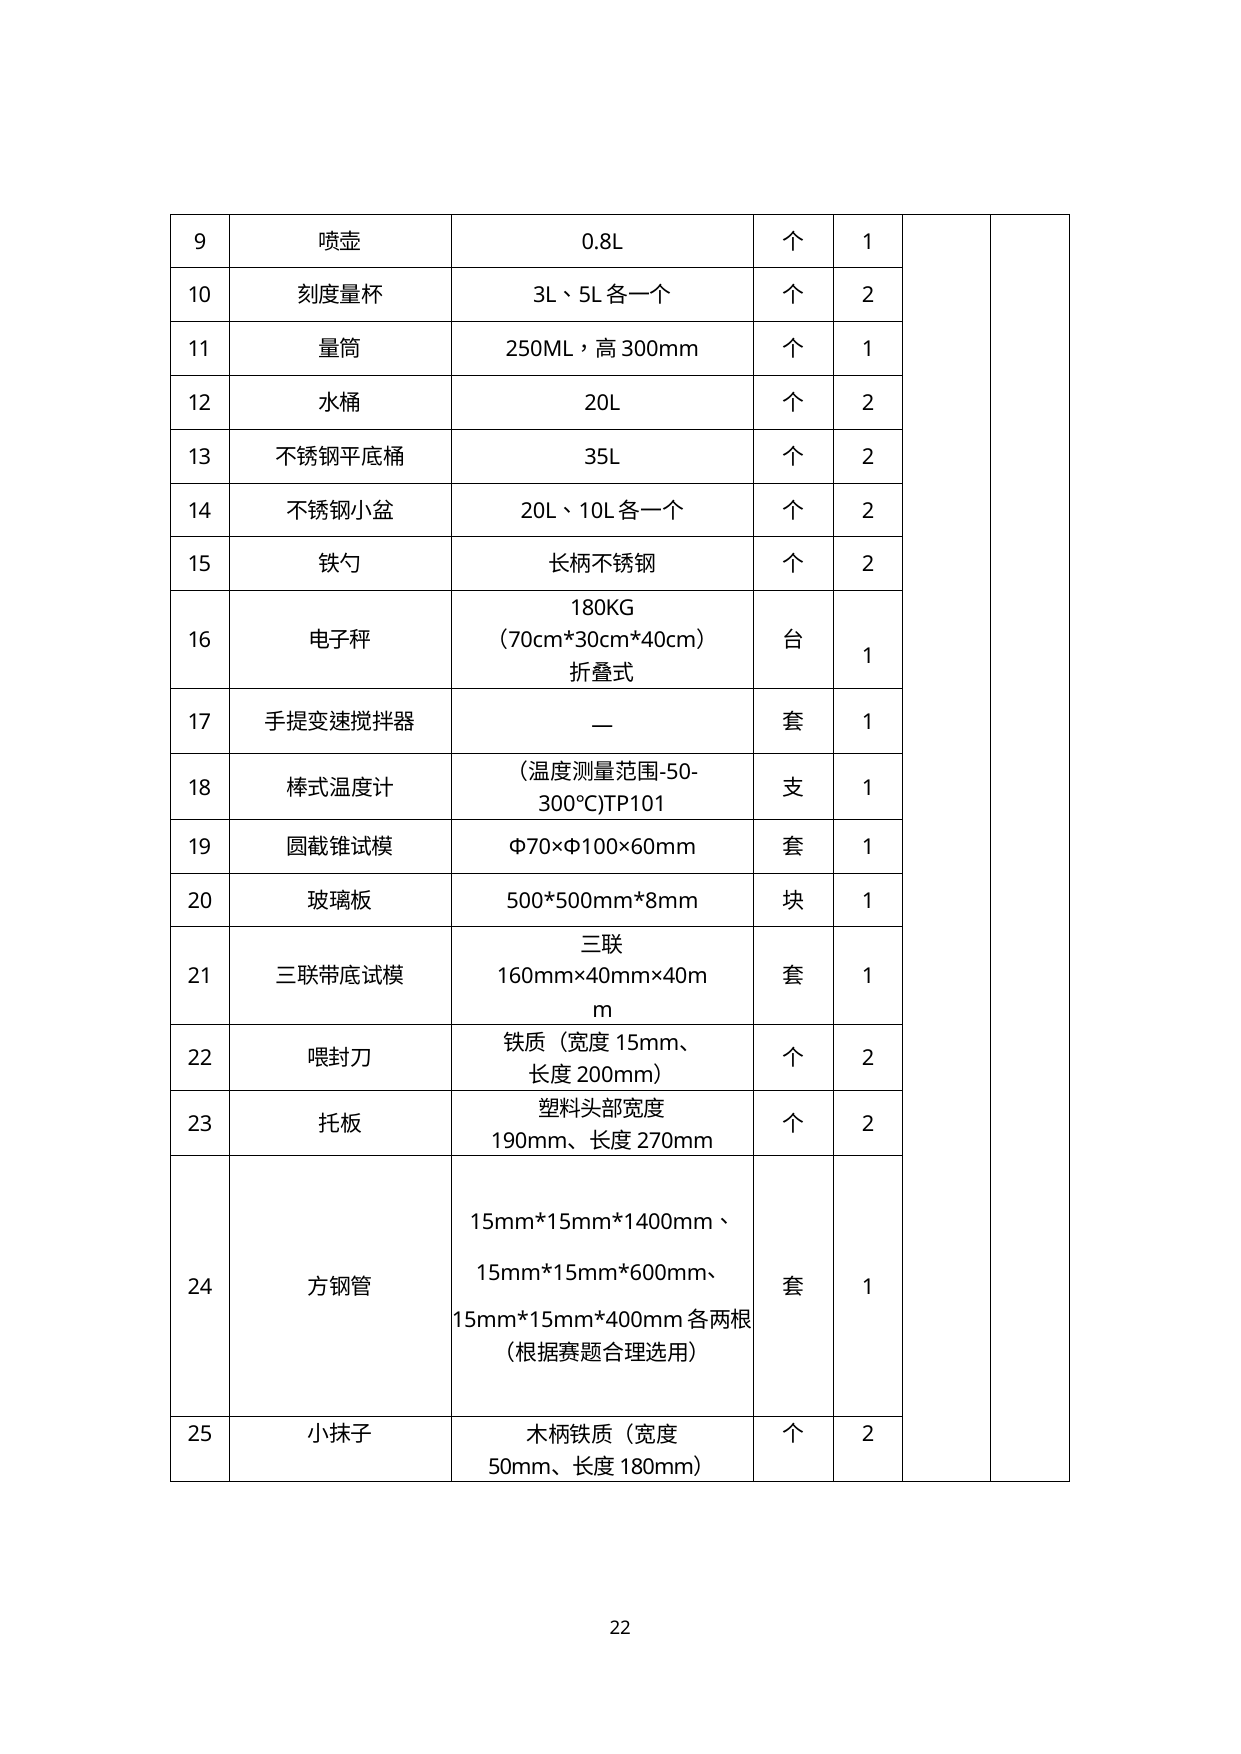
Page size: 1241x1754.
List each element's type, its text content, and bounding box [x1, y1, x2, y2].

table_cell 不锈钢小盆 [230, 484, 451, 536]
table_cell 20L [452, 376, 753, 428]
table_cell 1 [834, 874, 902, 926]
table_cell 1 [834, 927, 902, 1024]
table_cell 25 [171, 1417, 229, 1481]
table_cell Φ70×Φ100×60mm [452, 820, 753, 872]
table_cell （温度测量范围-50-300℃)TP101 [452, 754, 753, 819]
table_cell 2 [834, 1417, 902, 1481]
table_cell 15mm*15mm*1400mm、 15mm*15mm*600mm、 15mm*15mm*400mm各两根 （根据赛题合理选用） [452, 1156, 753, 1416]
table_cell 圆截锥试模 [230, 820, 451, 872]
table_cell 个 [754, 268, 833, 321]
table_cell 台 [754, 591, 833, 688]
table_cell 套 [754, 927, 833, 1024]
table_cell 1 [834, 322, 902, 374]
table_cell 塑料头部宽度 190mm、长度270mm [452, 1091, 753, 1155]
table_cell 套 [754, 1156, 833, 1416]
table_cell 3L、5L各一个 [452, 268, 753, 321]
table_cell 15 [171, 537, 229, 590]
table_cell 1 [834, 689, 902, 753]
table_cell 1 [834, 820, 902, 872]
table_cell 2 [834, 1025, 902, 1090]
table_cell 20L、10L各一个 [452, 484, 753, 536]
table_cell 180KG （70cm*30cm*40cm） 折叠式 [452, 591, 753, 688]
table_cell 21 [171, 927, 229, 1024]
table_cell 2 [834, 1091, 902, 1155]
table_cell 2 [834, 537, 902, 590]
table_cell 电子秤 [230, 591, 451, 688]
table_cell 13 [171, 430, 229, 482]
table_cell 铁勺 [230, 537, 451, 590]
table_cell — [452, 689, 753, 753]
table_cell 20 [171, 874, 229, 926]
table_cell 支 [754, 754, 833, 819]
table_cell 个 [754, 537, 833, 590]
table_cell 1 [834, 591, 902, 688]
table_cell 套 [754, 820, 833, 872]
table_cell 棒式温度计 [230, 754, 451, 819]
table_cell 方钢管 [230, 1156, 451, 1416]
table_cell 35L [452, 430, 753, 482]
table_cell 18 [171, 754, 229, 819]
table_cell 14 [171, 484, 229, 536]
table_cell 12 [171, 376, 229, 428]
table_cell 250ML，高300mm [452, 322, 753, 374]
table_cell 铁质（宽度15mm、 长度200mm） [452, 1025, 753, 1090]
table_cell 个 [754, 215, 833, 267]
table_cell 2 [834, 484, 902, 536]
table_cell 0.8L [452, 215, 753, 267]
table_cell 16 [171, 591, 229, 688]
table_cell 量筒 [230, 322, 451, 374]
table_cell 不锈钢平底桶 [230, 430, 451, 482]
table_cell 24 [171, 1156, 229, 1416]
table_cell 玻璃板 [230, 874, 451, 926]
table_cell 个 [754, 1417, 833, 1481]
table_cell 三联带底试模 [230, 927, 451, 1024]
table_cell 1 [834, 754, 902, 819]
table_cell 17 [171, 689, 229, 753]
table_cell 个 [754, 1091, 833, 1155]
table_cell 1 [834, 215, 902, 267]
table_cell 个 [754, 376, 833, 428]
table_cell 2 [834, 268, 902, 321]
table_cell 23 [171, 1091, 229, 1155]
table_cell 19 [171, 820, 229, 872]
table_cell 22 [171, 1025, 229, 1090]
table_cell 个 [754, 430, 833, 482]
table_cell 10 [171, 268, 229, 321]
table_cell 托板 [230, 1091, 451, 1155]
table_cell 2 [834, 430, 902, 482]
table_cell 块 [754, 874, 833, 926]
table_cell 500*500mm*8mm [452, 874, 753, 926]
table_cell 个 [754, 484, 833, 536]
table_cell 水桶 [230, 376, 451, 428]
table_cell 刻度量杯 [230, 268, 451, 321]
table_cell 喷壶 [230, 215, 451, 267]
table_cell 喂封刀 [230, 1025, 451, 1090]
table_cell 木柄铁质（宽度 50mm、长度180mm） [452, 1417, 753, 1481]
table_cell 2 [834, 376, 902, 428]
table_cell 长柄不锈钢 [452, 537, 753, 590]
table_cell 11 [171, 322, 229, 374]
table_cell 套 [754, 689, 833, 753]
table_cell 小抹子 [230, 1417, 451, 1481]
table_cell 手提变速搅拌器 [230, 689, 451, 753]
table_cell 个 [754, 1025, 833, 1090]
table_cell 9 [171, 215, 229, 267]
table_cell 三联 160mm×40mm×40m m [452, 927, 753, 1024]
table_cell 1 [834, 1156, 902, 1416]
table_cell 个 [754, 322, 833, 374]
